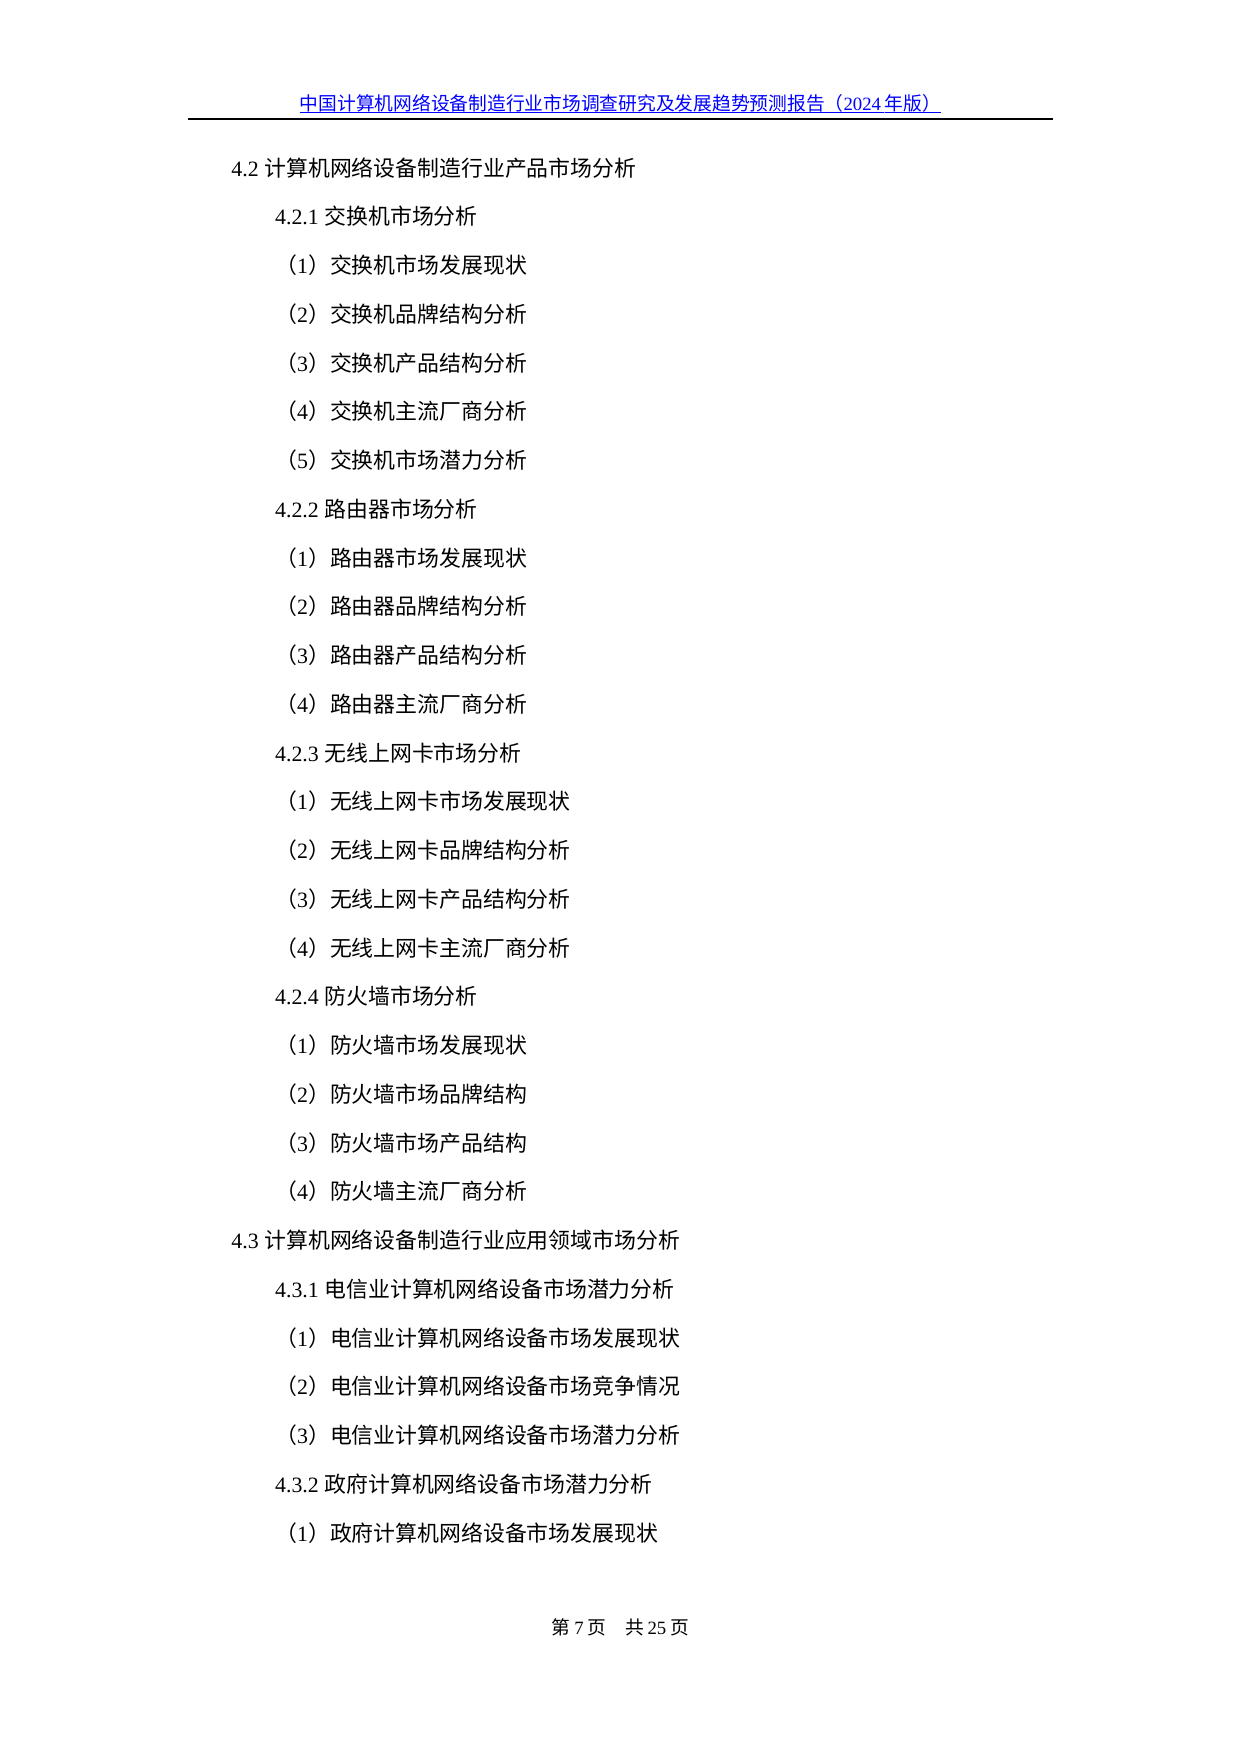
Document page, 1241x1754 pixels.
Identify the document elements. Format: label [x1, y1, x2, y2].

text [187, 150, 1053, 1548]
